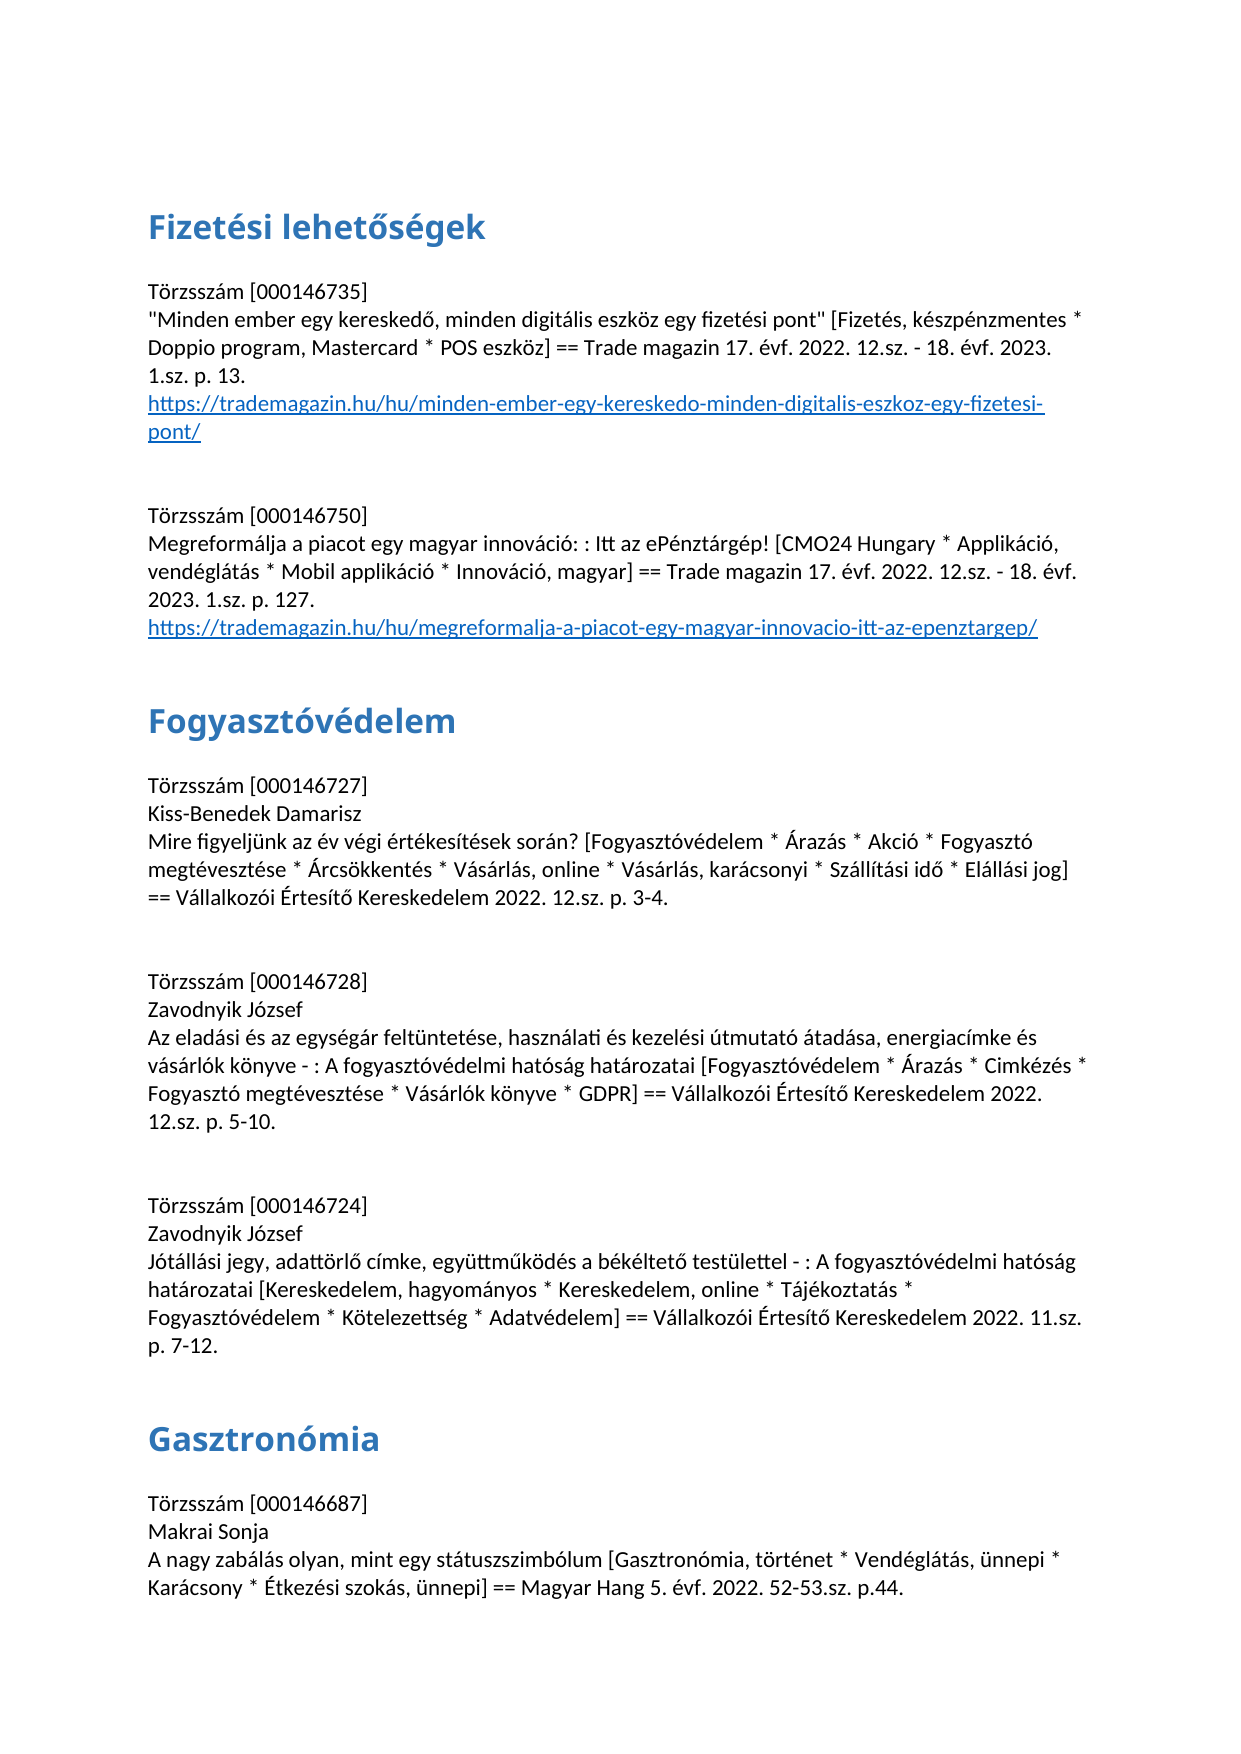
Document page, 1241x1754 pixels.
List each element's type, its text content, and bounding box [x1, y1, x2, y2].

text https://trademagazin.hu/hu/megreformalja-a-piacot-egy-magyar-innovacio-itt-az-epenztargep/ [148, 613, 1093, 641]
text Mire figyeljünk az év végi értékesítések során? [Fogyasztóvédelem * Árazás * Akció * Fogyasztó megtévesztése * Árcsökkentés * Vásárlás, online * Vásárlás, karácsonyi * Szállítási idő * Elállási jog] == Vállalkozói Értesítő Kereskedelem 2022. 12.sz. p. 3-4. [148, 827, 1093, 911]
text Fogyasztóvédelem [148, 697, 1093, 743]
text "Minden ember egy kereskedő, minden digitális eszköz egy fizetési pont" [Fizetés, készpénzmentes * Doppio program, Mastercard * POS eszköz] == Trade magazin 17. évf. 2022. 12.sz. - 18. évf. 2023. 1.sz. p. 13. [148, 305, 1093, 389]
text Fizetési lehetőségek [148, 204, 1093, 249]
text Törzsszám [000146750] [148, 501, 1093, 529]
text Zavodnyik József [148, 1219, 1093, 1247]
text https://trademagazin.hu/hu/minden-ember-egy-kereskedo-minden-digitalis-eszkoz-egy-fizetesi-pont/ [148, 389, 1093, 445]
text Makrai Sonja [148, 1517, 1093, 1545]
text Zavodnyik József [148, 995, 1093, 1023]
text Törzsszám [000146735] [148, 277, 1093, 305]
text Az eladási és az egységár feltüntetése, használati és kezelési útmutató átadása, energiacímke és vásárlók könyve - : A fogyasztóvédelmi hatóság határozatai [Fogyasztóvédelem * Árazás * Cimkézés * Fogyasztó megtévesztése * Vásárlók könyve * GDPR] == Vállalkozói Értesítő Kereskedelem 2022. 12.sz. p. 5-10. [148, 1023, 1093, 1135]
text A nagy zabálás olyan, mint egy státuszszimbólum [Gasztronómia, történet * Vendéglátás, ünnepi * Karácsony * Étkezési szokás, ünnepi] == Magyar Hang 5. évf. 2022. 52-53.sz. p.44. [148, 1545, 1093, 1601]
text Törzsszám [000146724] [148, 1191, 1093, 1219]
text Megreformálja a piacot egy magyar innováció: : Itt az ePénztárgép! [CMO24 Hungary * Applikáció, vendéglátás * Mobil applikáció * Innováció, magyar] == Trade magazin 17. évf. 2022. 12.sz. - 18. évf. 2023. 1.sz. p. 127. [148, 529, 1093, 613]
text Jótállási jegy, adattörlő címke, együttműködés a békéltető testülettel - : A fogyasztóvédelmi hatóság határozatai [Kereskedelem, hagyományos * Kereskedelem, online * Tájékoztatás * Fogyasztóvédelem * Kötelezettség * Adatvédelem] == Vállalkozói Értesítő Kereskedelem 2022. 11.sz. p. 7-12. [148, 1247, 1093, 1359]
text Kiss-Benedek Damarisz [148, 799, 1093, 827]
text Törzsszám [000146728] [148, 967, 1093, 995]
text Törzsszám [000146727] [148, 771, 1093, 799]
text Gasztronómia [148, 1415, 1093, 1461]
text Törzsszám [000146687] [148, 1489, 1093, 1517]
